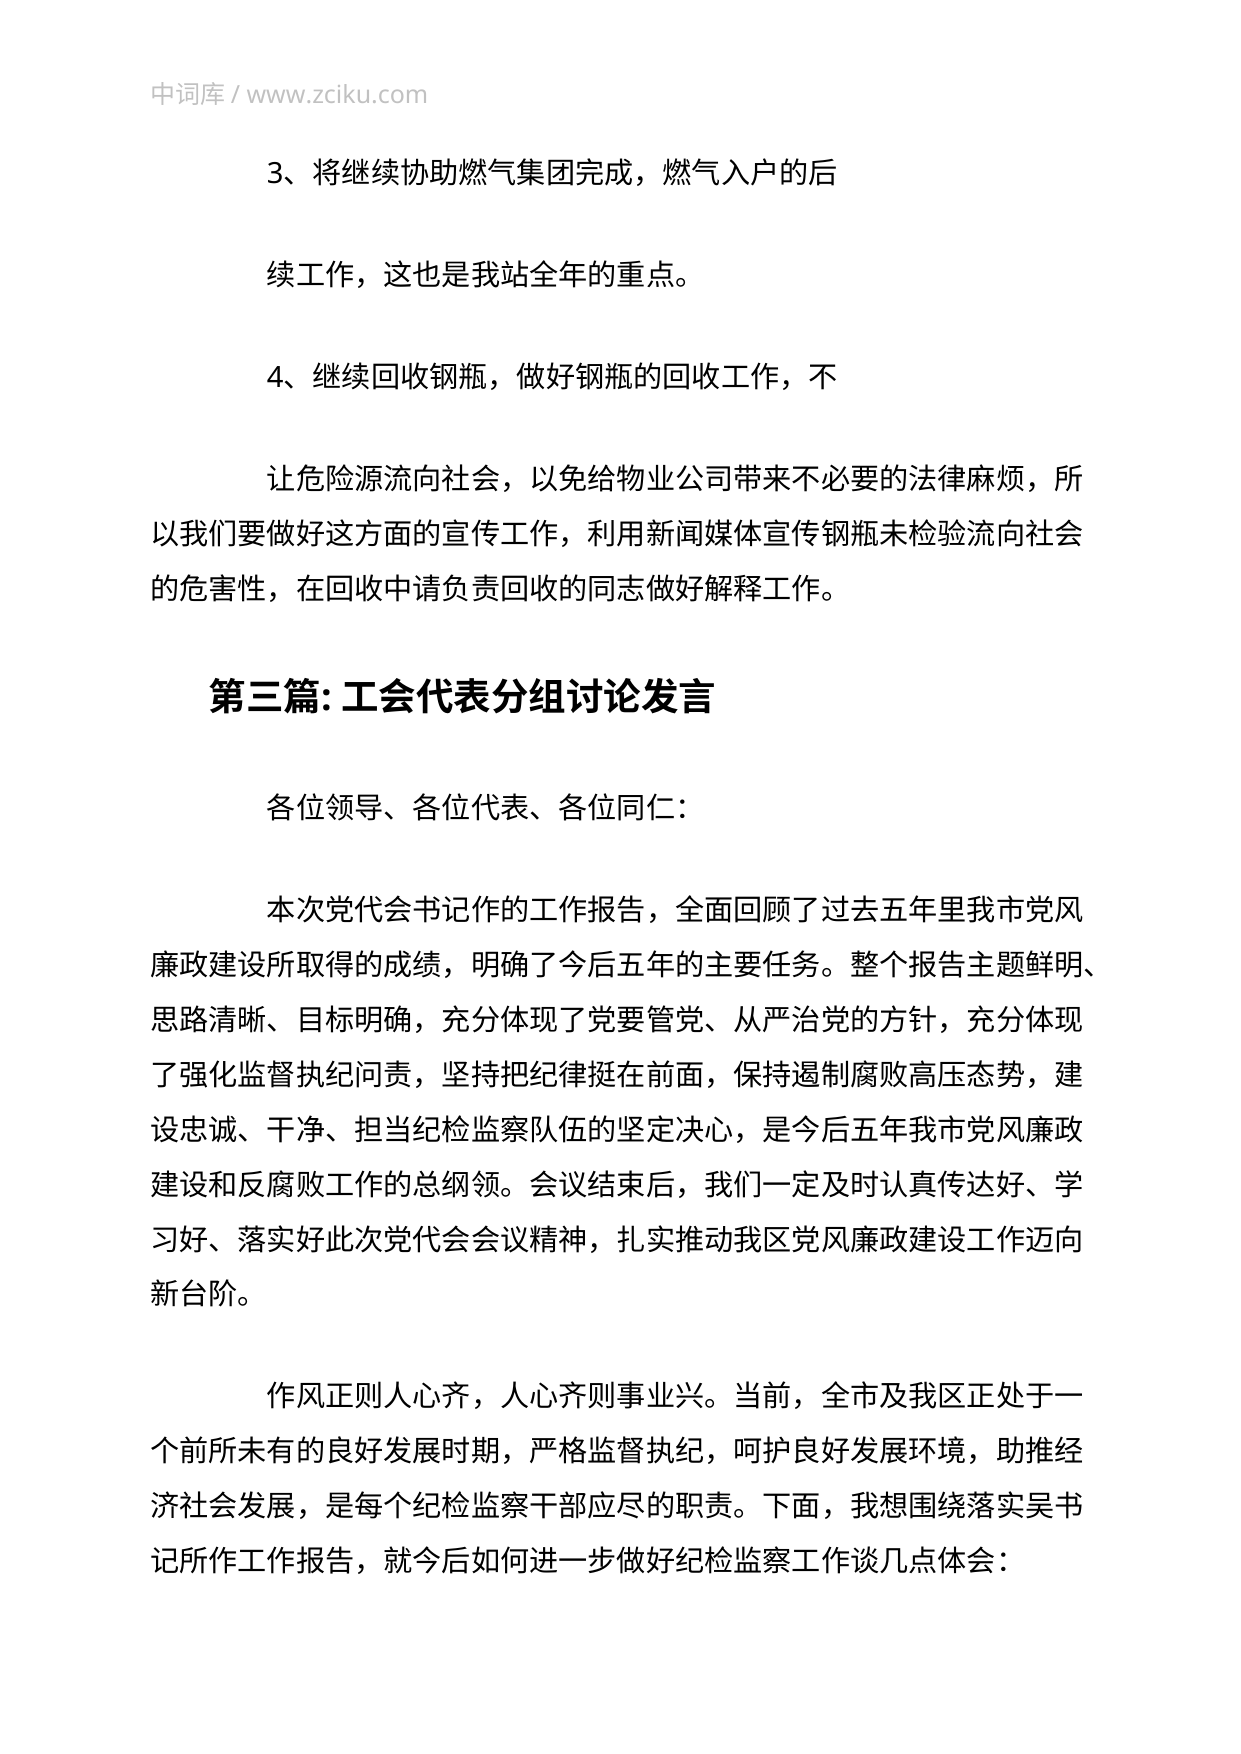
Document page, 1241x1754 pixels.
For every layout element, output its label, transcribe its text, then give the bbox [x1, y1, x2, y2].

text 续工作，这也是我站全年的重点。 [150, 252, 1090, 294]
text 作风正则人心齐，人心齐则事业兴。当前，全市及我区正处于一个前所未有的良好发展时期，严格监督执纪，呵护良好发展环境，助推经济社会发展，是每个纪检监察干部应尽的职责。下面，我想围绕落实吴书记所作工作报告，就今后如何进一步做好纪检监察工作谈几点体会： [150, 1373, 1090, 1580]
text 3、将继续协助燃气集团完成，燃气入户的后 [150, 150, 1090, 192]
text 各位领导、各位代表、各位同仁： [150, 785, 1090, 827]
text 第三篇: 工会代表分组讨论发言 [150, 667, 1090, 722]
text 让危险源流向社会，以免给物业公司带来不必要的法律麻烦，所以我们要做好这方面的宣传工作，利用新闻媒体宣传钢瓶未检验流向社会的危害性，在回收中请负责回收的同志做好解释工作。 [150, 456, 1090, 608]
text 4、继续回收钢瓶，做好钢瓶的回收工作，不 [150, 354, 1090, 396]
text 本次党代会书记作的工作报告，全面回顾了过去五年里我市党风廉政建设所取得的成绩，明确了今后五年的主要任务。整个报告主题鲜明、思路清晰、目标明确，充分体现了党要管党、从严治党的方针，充分体现了强化监督执纪问责，坚持把纪律挺在前面，保持遏制腐败高压态势，建设忠诚、干净、担当纪检监察队伍的坚定决心，是今后五年我市党风廉政建设和反腐败工作的总纲领。会议结束后，我们一定及时认真传达好、学习好、落实好此次党代会会议精神，扎实推动我区党风廉政建设工作迈向新台阶。 [150, 887, 1090, 1313]
